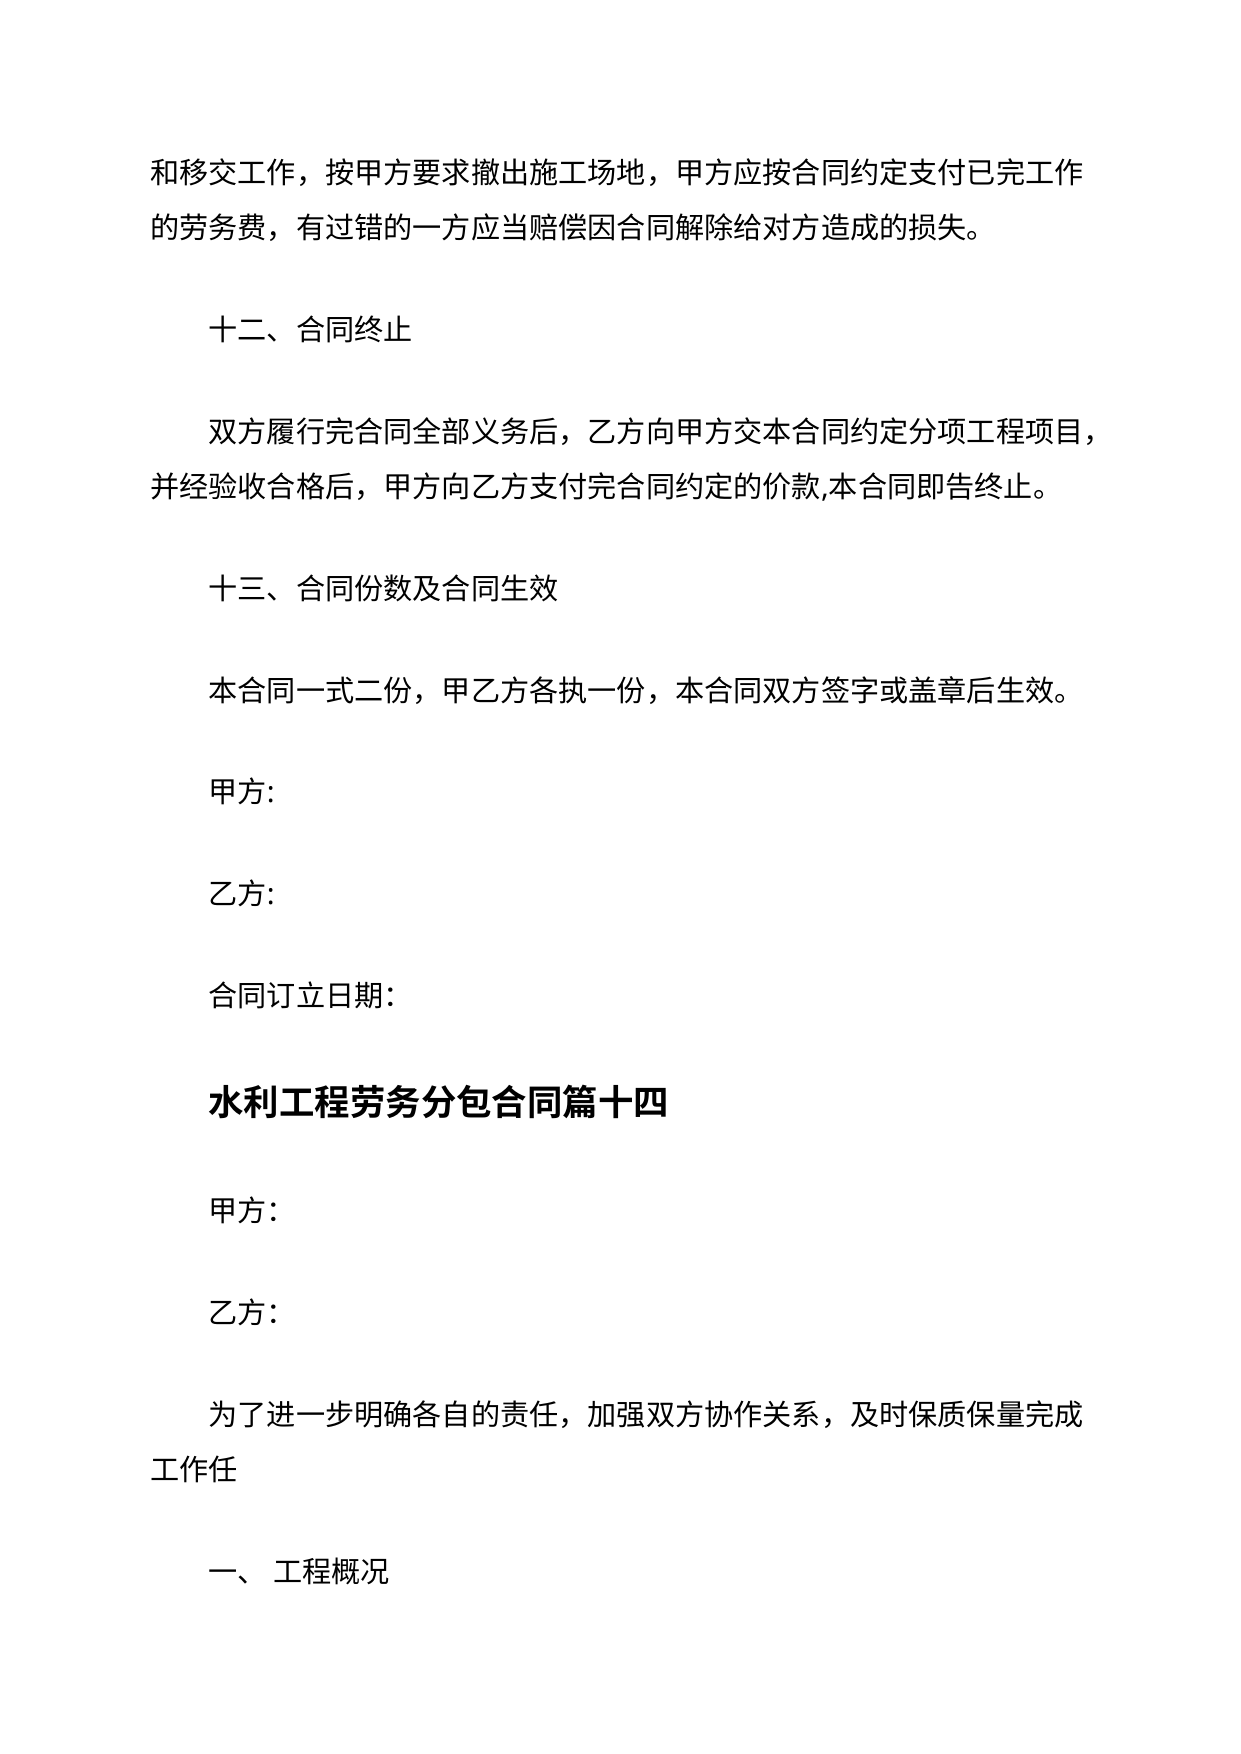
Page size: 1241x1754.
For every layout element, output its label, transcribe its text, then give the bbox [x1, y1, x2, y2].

text 为了进一步明确各自的责任，加强双方协作关系，及时保质保量完成工作任 [150, 1392, 1090, 1489]
text 一、 工程概况 [150, 1548, 1090, 1591]
text 十三、合同份数及合同生效 [150, 565, 1090, 608]
text 乙方： [150, 1290, 1090, 1332]
text 水利工程劳务分包合同篇十四 [150, 1074, 1090, 1126]
text 双方履行完合同全部义务后，乙方向甲方交本合同约定分项工程项目，并经验收合格后，甲方向乙方支付完合同约定的价款,本合同即告终止。 [150, 408, 1090, 506]
text 甲方: [150, 769, 1090, 811]
text 十二、合同终止 [150, 307, 1090, 349]
text 乙方: [150, 871, 1090, 913]
text 合同订立日期： [150, 973, 1090, 1015]
text 甲方： [150, 1188, 1090, 1230]
text 本合同一式二份，甲乙方各执一份，本合同双方签字或盖章后生效。 [150, 667, 1090, 709]
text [150, 150, 1090, 247]
